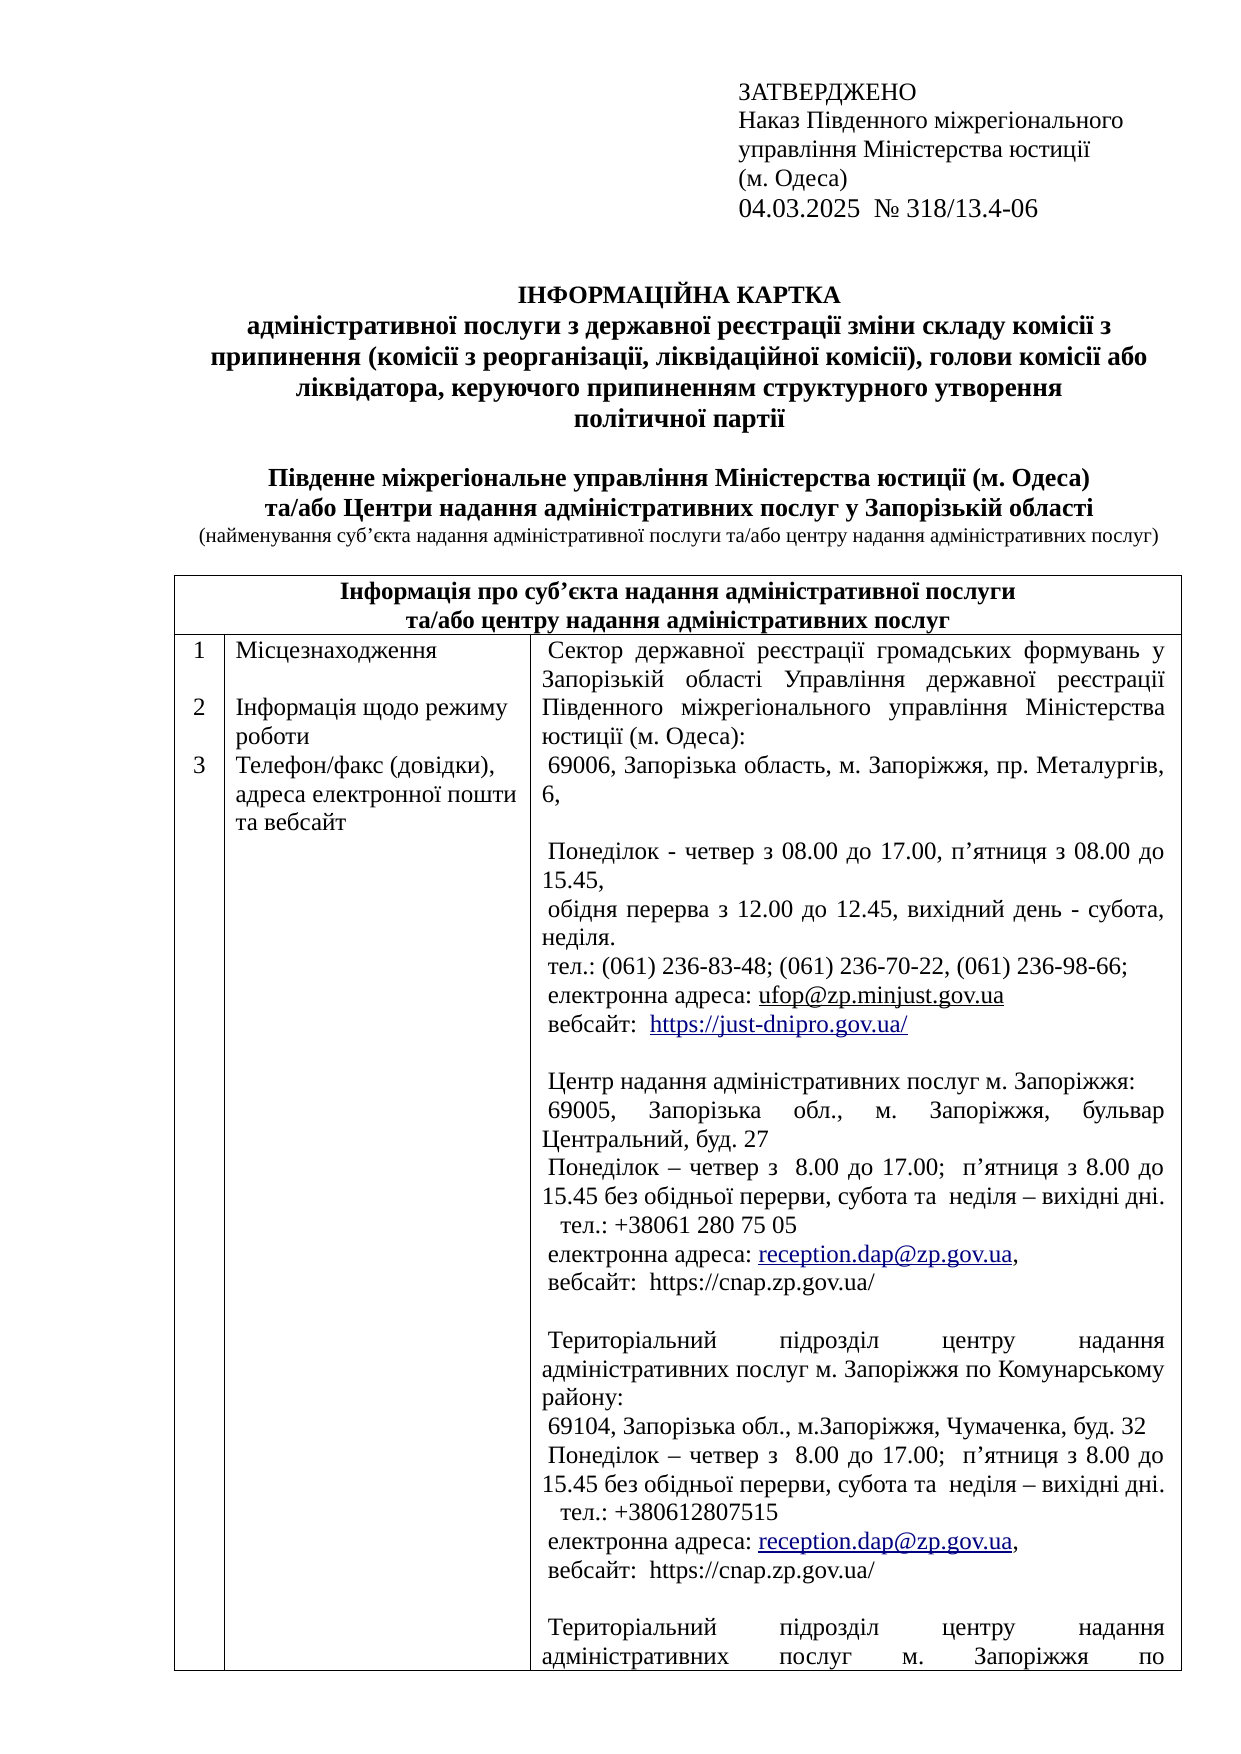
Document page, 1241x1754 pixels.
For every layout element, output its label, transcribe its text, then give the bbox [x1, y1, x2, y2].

text та/або Центри надання адміністративних послуг у Запорізькій області [177, 492, 1181, 522]
text Південне міжрегіональне управління Міністерства юстиції (м. Одеса) [177, 462, 1181, 492]
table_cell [225, 635, 530, 1670]
text 04.03.2025 № 318/13.4-06 [738, 192, 1181, 223]
text адміністративної послуги з державної реєстрації зміни складу комісії з припинення (комісії з реорганізації, ліквідаційної комісії), голови комісії або ліквідатора, керуючого припиненням структурного утворення [177, 309, 1181, 403]
table_cell 1 2 3 [175, 635, 224, 1670]
text ЗАТВЕРДЖЕНО [738, 77, 1181, 106]
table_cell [531, 635, 1181, 1670]
text управління Міністерства юстиції [738, 134, 1181, 163]
text (м. Одеса) [738, 163, 1181, 192]
table_header Інформація про суб’єкта надання адміністративної послуги та/або центру надання адміністративних послуг [175, 576, 1181, 634]
text (найменування суб’єкта надання адміністративної послуги та/або центру надання адміністративних послуг) [177, 522, 1181, 547]
text Наказ Південного міжрегіонального [738, 106, 1181, 134]
text політичної партії [177, 403, 1181, 434]
text ІНФОРМАЦІЙНА КАРТКА [177, 280, 1181, 309]
